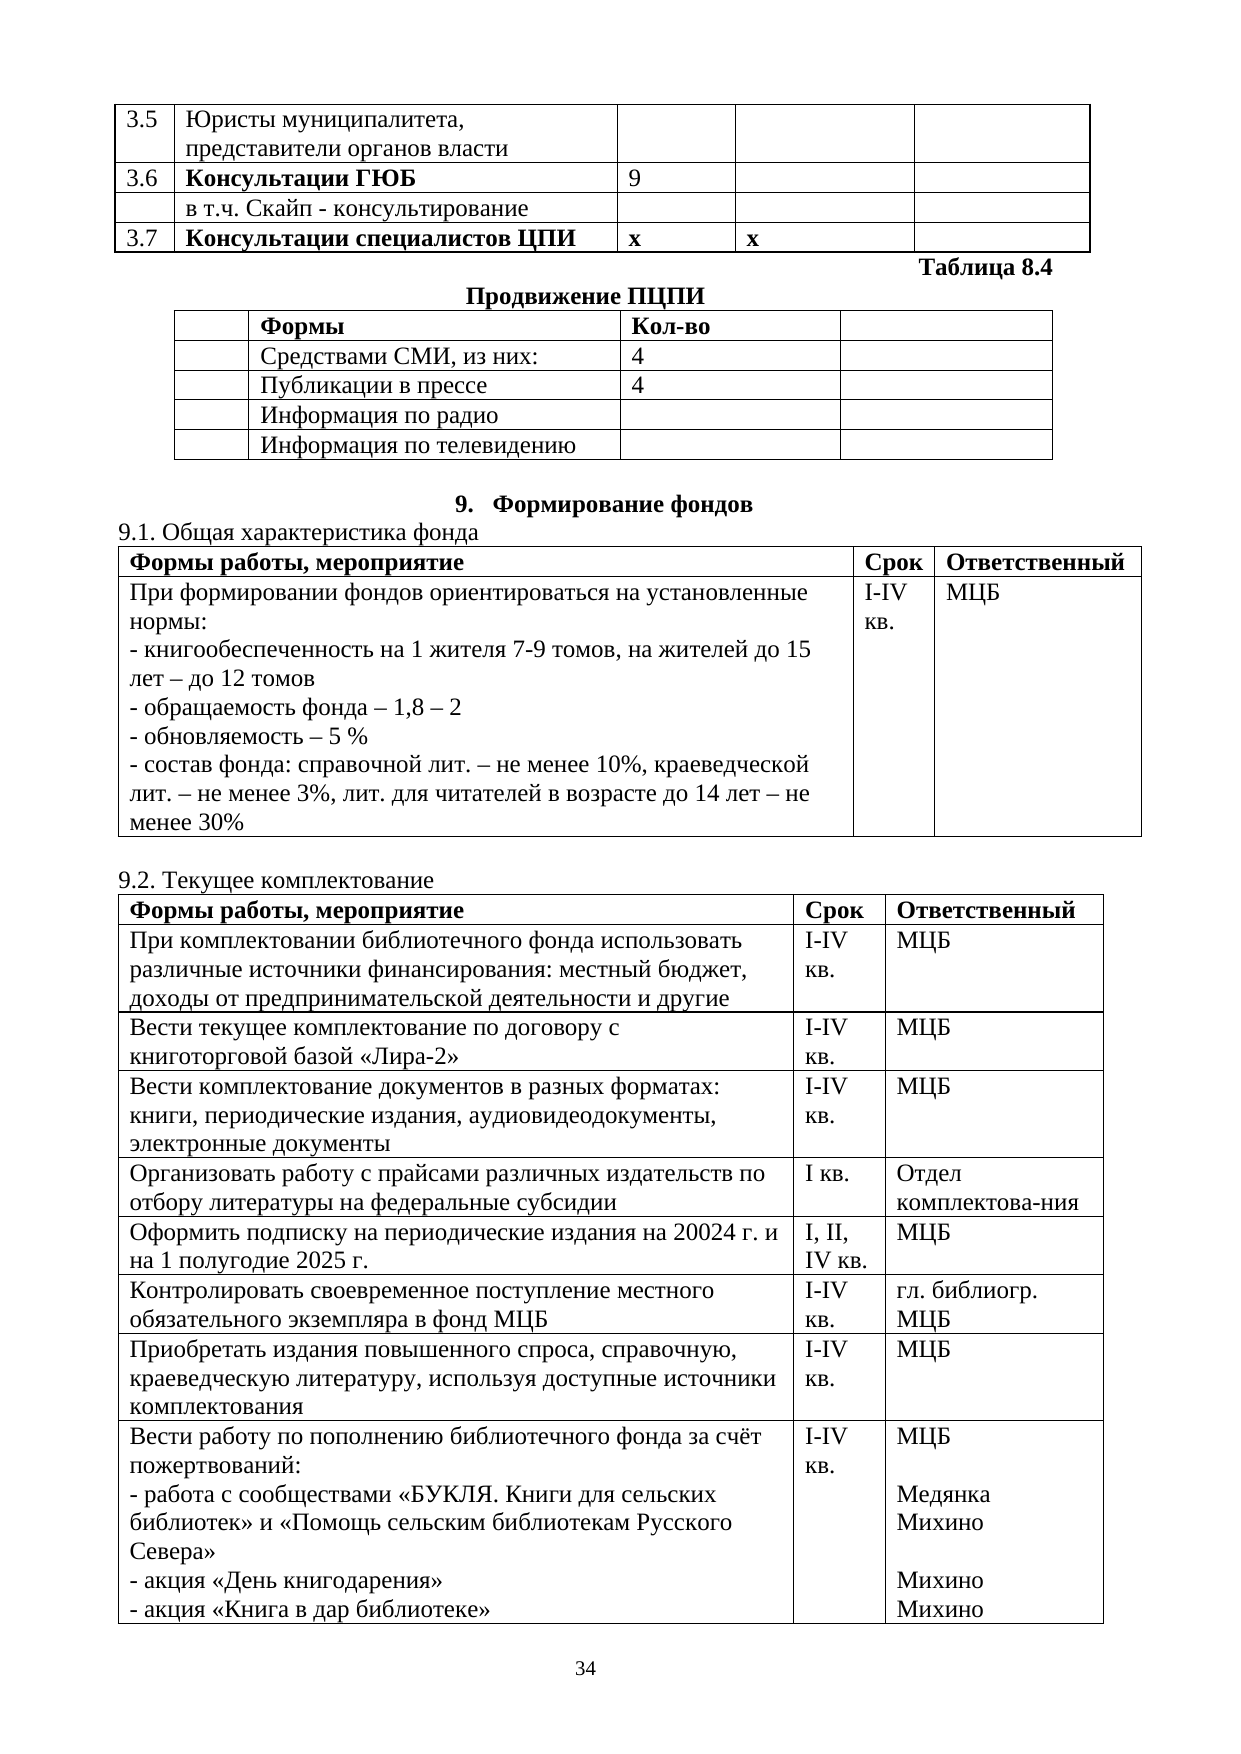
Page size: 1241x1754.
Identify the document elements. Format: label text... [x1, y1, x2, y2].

list Формирование фондов [156, 489, 1053, 517]
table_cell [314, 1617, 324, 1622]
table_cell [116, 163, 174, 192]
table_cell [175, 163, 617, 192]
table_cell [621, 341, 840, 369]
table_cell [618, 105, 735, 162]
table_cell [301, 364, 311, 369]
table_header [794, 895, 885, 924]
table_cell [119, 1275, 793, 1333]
text Таблица 8.4 [118, 253, 1053, 281]
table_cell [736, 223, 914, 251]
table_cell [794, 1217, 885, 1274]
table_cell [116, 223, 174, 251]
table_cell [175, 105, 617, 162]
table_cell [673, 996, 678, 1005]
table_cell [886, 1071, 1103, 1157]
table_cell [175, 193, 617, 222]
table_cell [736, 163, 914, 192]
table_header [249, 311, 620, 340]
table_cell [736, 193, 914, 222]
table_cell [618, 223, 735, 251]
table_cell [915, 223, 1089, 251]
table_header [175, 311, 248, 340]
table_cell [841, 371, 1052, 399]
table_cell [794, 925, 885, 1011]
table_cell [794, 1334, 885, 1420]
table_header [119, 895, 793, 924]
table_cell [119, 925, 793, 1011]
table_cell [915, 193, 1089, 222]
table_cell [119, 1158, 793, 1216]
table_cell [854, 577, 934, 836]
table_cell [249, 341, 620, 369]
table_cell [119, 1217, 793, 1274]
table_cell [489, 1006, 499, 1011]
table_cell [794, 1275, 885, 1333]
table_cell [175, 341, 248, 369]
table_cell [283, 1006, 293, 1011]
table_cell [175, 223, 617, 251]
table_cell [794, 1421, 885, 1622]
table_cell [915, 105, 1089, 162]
text Продвижение ПЦПИ [118, 281, 1053, 310]
text 9.1. Общая характеристика фонда [118, 517, 1053, 546]
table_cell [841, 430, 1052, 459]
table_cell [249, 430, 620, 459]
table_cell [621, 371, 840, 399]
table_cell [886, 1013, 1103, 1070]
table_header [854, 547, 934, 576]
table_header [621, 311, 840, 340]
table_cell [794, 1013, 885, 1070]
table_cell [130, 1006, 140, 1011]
text 9.2. Текущее комплектование [118, 866, 1053, 894]
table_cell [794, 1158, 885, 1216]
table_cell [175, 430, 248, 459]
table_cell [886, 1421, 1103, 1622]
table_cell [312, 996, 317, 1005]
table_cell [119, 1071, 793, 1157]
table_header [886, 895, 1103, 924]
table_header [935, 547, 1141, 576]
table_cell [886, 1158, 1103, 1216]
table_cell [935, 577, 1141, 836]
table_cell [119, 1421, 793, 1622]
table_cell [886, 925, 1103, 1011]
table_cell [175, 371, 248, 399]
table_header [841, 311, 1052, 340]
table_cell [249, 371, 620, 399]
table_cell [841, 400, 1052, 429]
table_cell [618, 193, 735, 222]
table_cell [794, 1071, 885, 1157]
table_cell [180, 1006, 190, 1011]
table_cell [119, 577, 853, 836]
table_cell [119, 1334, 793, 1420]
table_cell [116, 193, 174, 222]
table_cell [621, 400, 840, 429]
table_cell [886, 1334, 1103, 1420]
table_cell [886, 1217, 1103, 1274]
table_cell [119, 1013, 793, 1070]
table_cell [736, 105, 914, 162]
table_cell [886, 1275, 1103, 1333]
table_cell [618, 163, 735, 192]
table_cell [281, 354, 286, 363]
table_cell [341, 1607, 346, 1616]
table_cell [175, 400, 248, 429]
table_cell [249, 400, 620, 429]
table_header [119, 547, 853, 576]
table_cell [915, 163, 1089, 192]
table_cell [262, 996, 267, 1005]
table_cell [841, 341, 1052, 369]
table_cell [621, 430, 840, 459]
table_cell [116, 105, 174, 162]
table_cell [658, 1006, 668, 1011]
